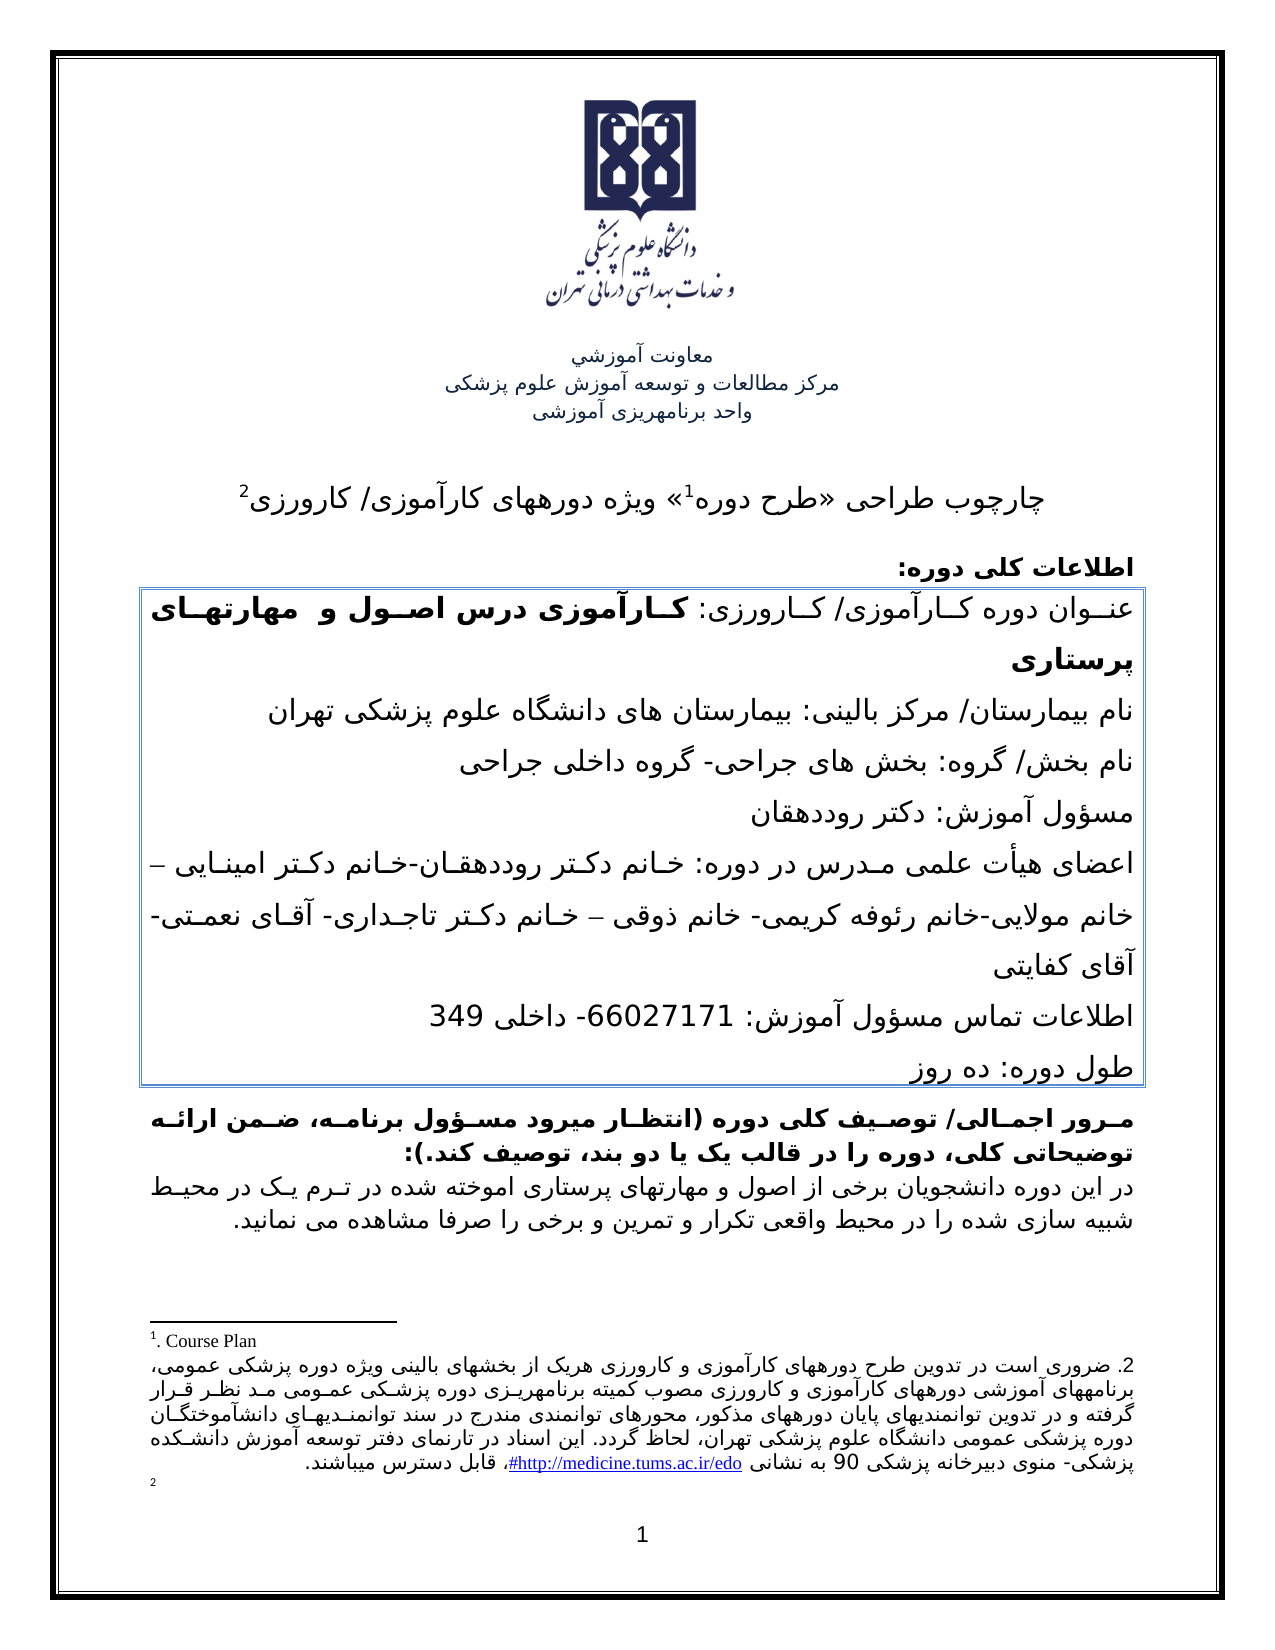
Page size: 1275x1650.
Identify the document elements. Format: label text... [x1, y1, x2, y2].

picture [529, 90, 749, 316]
text معاونت آموزشي [150, 343, 1134, 367]
text مركز مطالعات و توسعه آموزش علوم پزشکی [150, 371, 1134, 395]
text اطلاعات تماس مسؤول آموزش: 66027171- داخلی 349 [142, 994, 1143, 1034]
text واحد برنامهریزی آموزشی [150, 399, 1134, 423]
text مسؤول آموزش: دکتر روددهقان [142, 790, 1143, 829]
text اعضای هیأت علمی مدرس در دوره: خانم دکتر روددهقان-خانم دکتر امینایی – خانم مولایی-خانم رئوفه کریمی- خانم ذوقی – خانم دکتر تاجداری- آقای نعمتی- آقای کفایتی [142, 841, 1143, 983]
text مرور اجمالی/ توصیف کلی دوره (انتظار میرود مسؤول برنامه، ضمن ارائه توضیحاتی کلی، دوره را در قالب یک یا دو بند، توصیف کند.): [150, 1105, 1134, 1167]
text اطلاعات کلی دوره: [150, 553, 1134, 582]
text عنوان دوره کارآموزی/ کارورزی: کارآموزی درس اصول و مهارتهای پرستاری [142, 590, 1143, 677]
text چارچوب طراحی «طرح دوره» ویژه دورههای کارآموزی/ کارورزی [150, 482, 1134, 516]
text در این دوره دانشجویان برخی از اصول و مهارتهای پرستاری اموخته شده در ترم یک در محیط شبیه سازی شده را در محیط واقعی تکرار و تمرین و برخی را صرفا مشاهده می نمانید. [150, 1172, 1134, 1234]
text طول دوره: ده روز [142, 1045, 1143, 1084]
text نام بخش/ گروه: بخش های جراحی- گروه داخلی جراحی [142, 739, 1143, 778]
text نام بیمارستان/ مرکز بالینی: بیمارستان های دانشگاه علوم پزشکی تهران [142, 688, 1143, 728]
